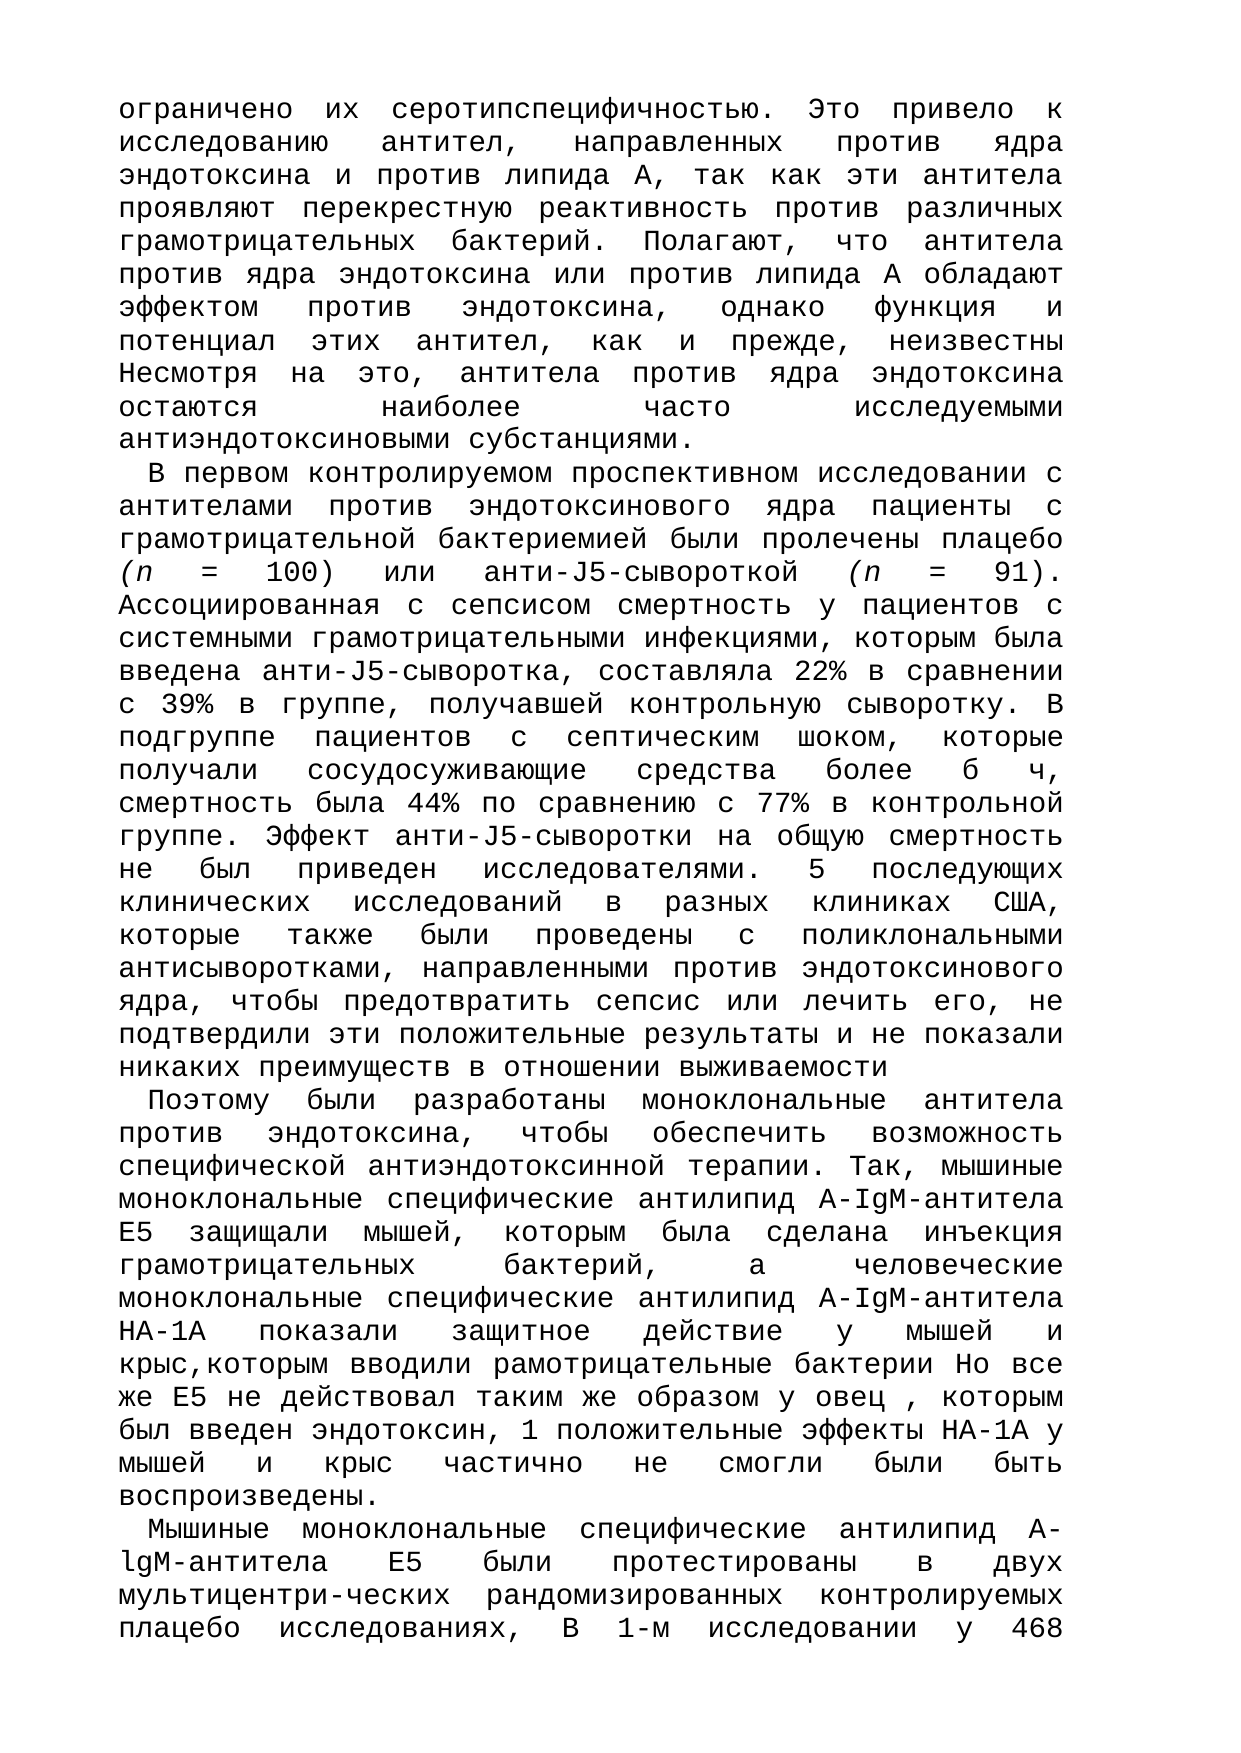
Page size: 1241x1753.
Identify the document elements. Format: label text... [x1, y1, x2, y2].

text В первом контролируемом проспективном исследовании с антителами против эндотоксинового ядра пациенты с грамотрицательной бактериемией были пролечены плацебо (n = 100) или анти-J5-сывороткой (n = 91). Ассоциированная с сепсисом смертность у пациентов с системными грамотрицательными инфекциями, которым была введена анти-J5-сыворотка, составляла 22% в сравнении с 39% в группе, получавшей контрольную сыворотку. В подгруппе пациентов с септическим шоком, которые получали сосудосуживающие средства более б ч, смертность была 44% по сравнению с 77% в контрольной группе. Эффект анти-J5-сыворотки на общую смертность не был приведен исследователями. 5 последующих клинических исследований в разных клиниках США, которые также были проведены с поликлональными антисыворотками, направленными против эндотоксинового ядра, чтобы предотвратить сепсис или лечить его, не подтвердили эти положительные результаты и не показали никаких преимуществ в отношении выживаемости [118, 458, 1064, 1085]
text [118, 94, 1064, 458]
text Поэтому были разработаны моноклональные антитела против эндотоксина, чтобы обеспечить возможность специфической антиэндотоксинной терапии. Так, мышиные моноклональные специфические антилипид A-IgM-антитела Е5 защищали мышей, которым была сделана инъекция грамотрицательных бактерий, а человеческие моноклональные специфические антилипид A-IgM-антитела НА-1А показали защитное действие у мышей и крыс,которым вводили рамотрицательные бактерии Но все же Е5 не действовал таким же образом у овец , которым был введен эндотоксин, 1 положительные эффекты НА-1А у мышей и крыс частично не смогли были быть воспроизведены. [118, 1085, 1064, 1514]
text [118, 1514, 1064, 1646]
